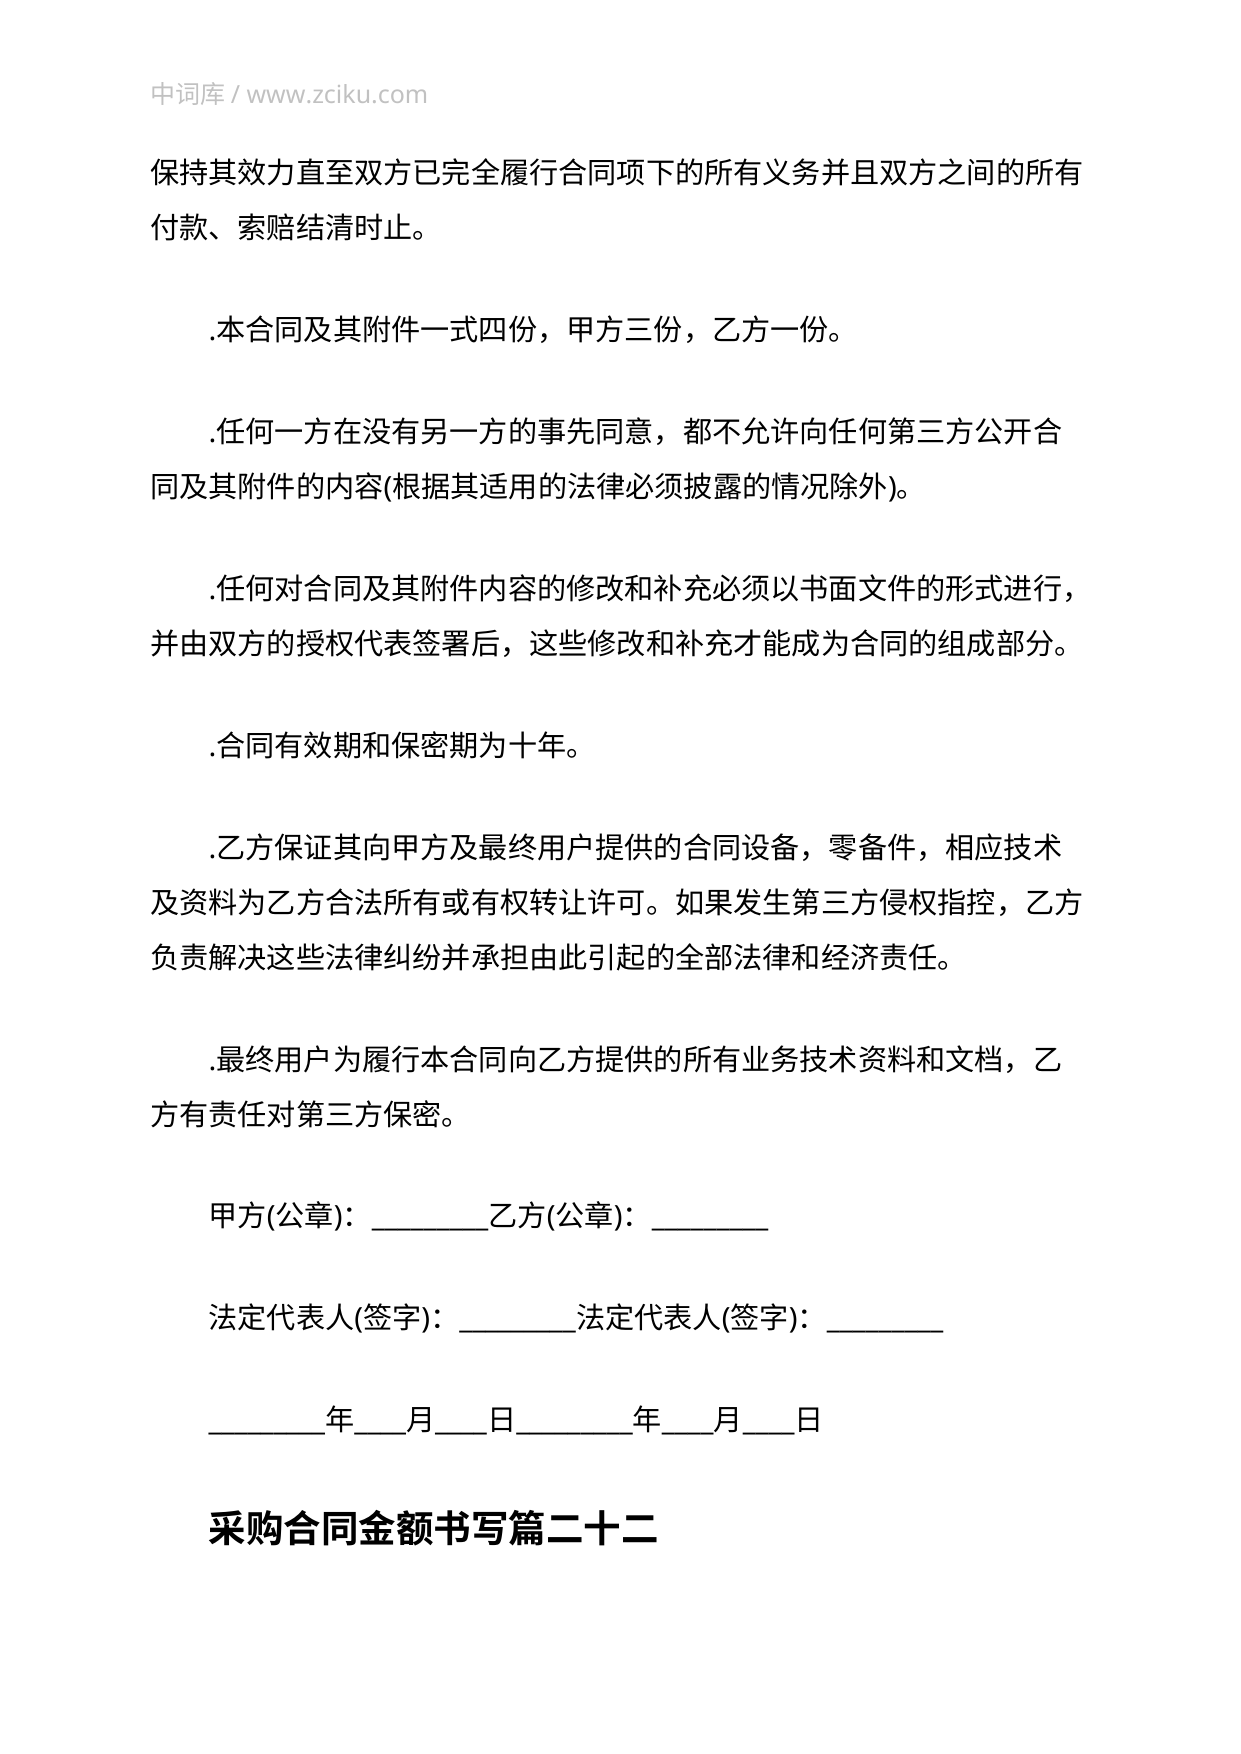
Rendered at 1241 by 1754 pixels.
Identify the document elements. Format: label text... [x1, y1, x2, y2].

text .任何对合同及其附件内容的修改和补充必须以书面文件的形式进行，并由双方的授权代表签署后，这些修改和补充才能成为合同的组成部分。 [150, 566, 1090, 663]
text .任何一方在没有另一方的事先同意，都不允许向任何第三方公开合同及其附件的内容(根据其适用的法律必须披露的情况除外)。 [150, 409, 1090, 506]
text .本合同及其附件一式四份，甲方三份，乙方一份。 [150, 307, 1090, 349]
text .乙方保证其向甲方及最终用户提供的合同设备，零备件，相应技术及资料为乙方合法所有或有权转让许可。如果发生第三方侵权指控，乙方负责解决这些法律纠纷并承担由此引起的全部法律和经济责任。 [150, 824, 1090, 977]
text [150, 150, 1090, 247]
text .合同有效期和保密期为十年。 [150, 722, 1090, 765]
text 甲方(公章)：_________乙方(公章)：_________ [150, 1193, 1090, 1235]
text 法定代表人(签字)：_________法定代表人(签字)：_________ [150, 1295, 1090, 1337]
text .最终用户为履行本合同向乙方提供的所有业务技术资料和文档，乙方有责任对第三方保密。 [150, 1036, 1090, 1133]
text _________年____月____日_________年____月____日 [150, 1397, 1090, 1439]
text 采购合同金额书写篇二十二 [150, 1499, 1090, 1553]
